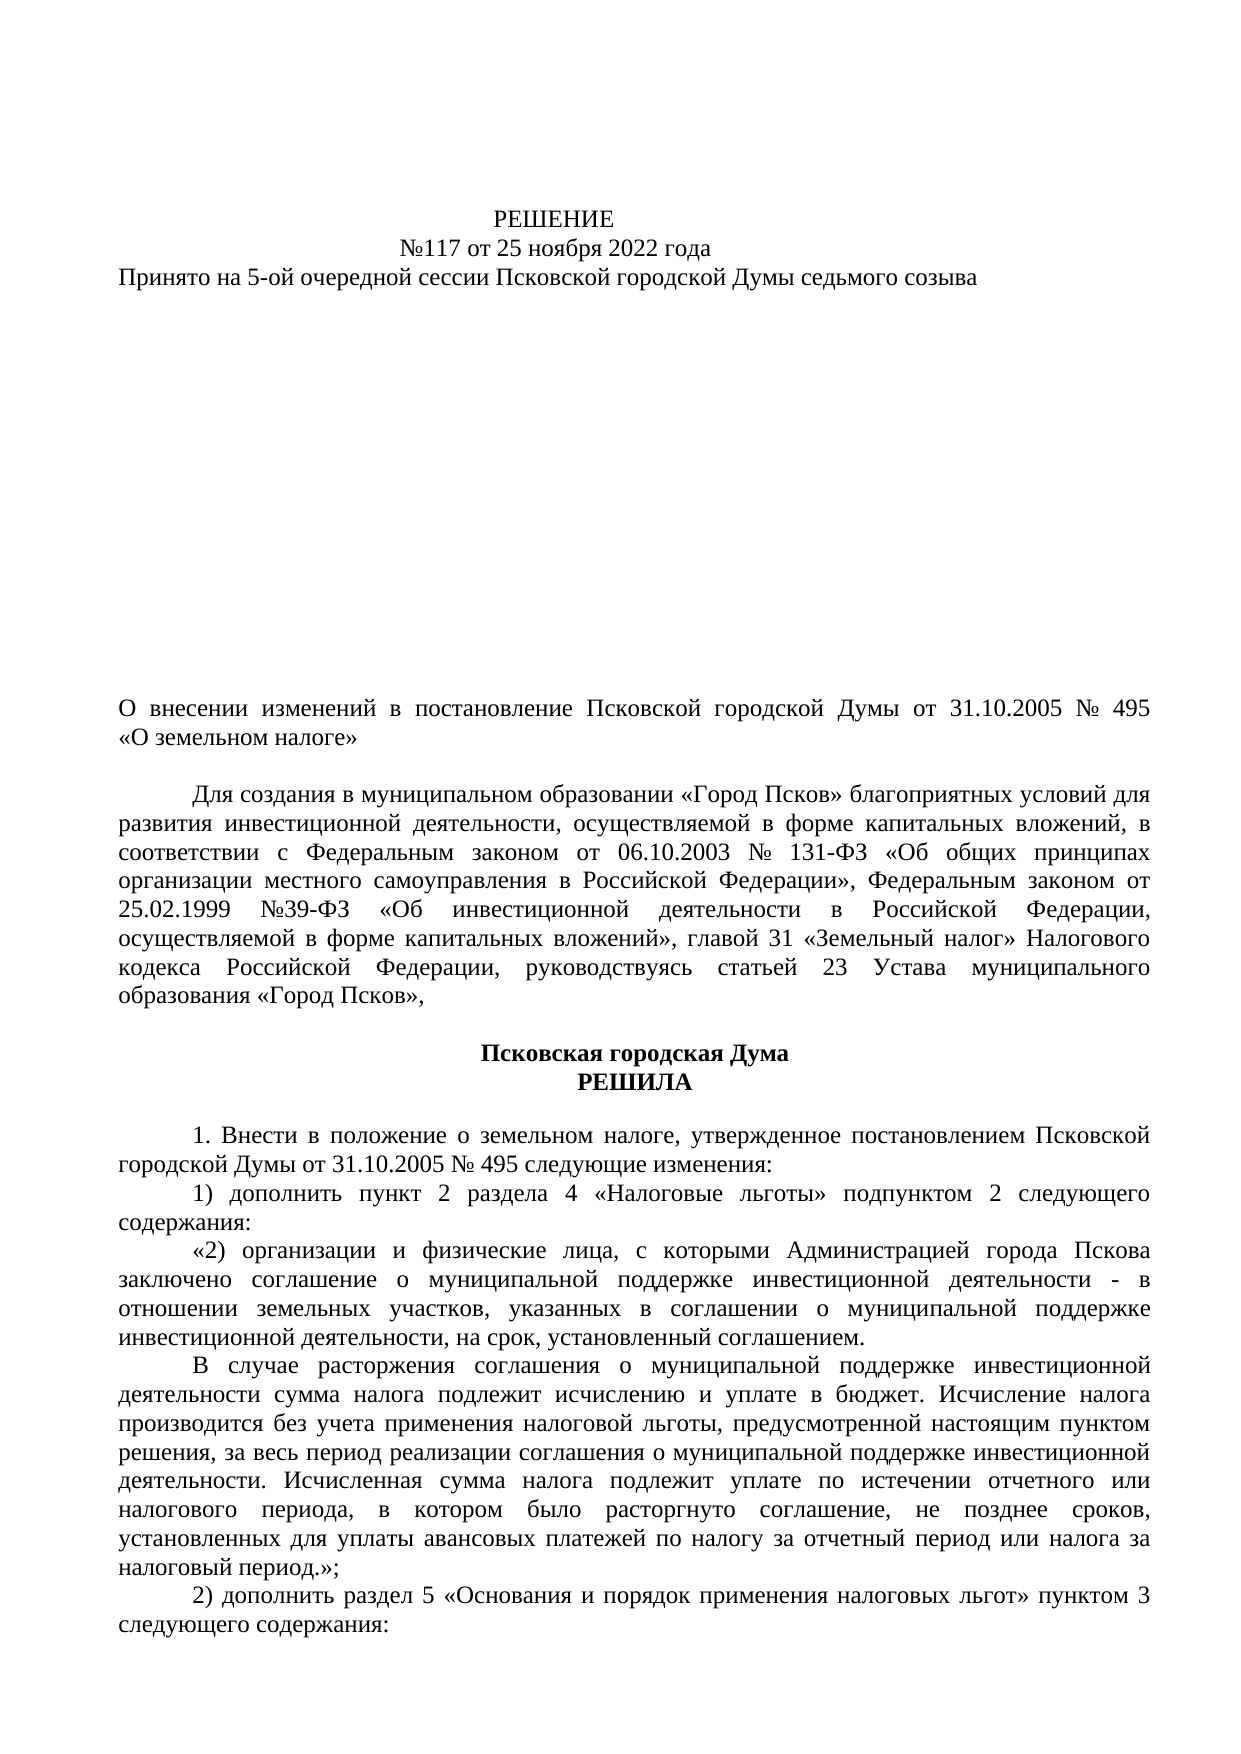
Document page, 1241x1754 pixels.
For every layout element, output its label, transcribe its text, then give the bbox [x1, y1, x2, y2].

text 1) дополнить пункт 2 раздела 4 «Налоговые льготы» подпунктом 2 следующего содержания: [118, 1178, 1152, 1235]
text 1. Внести в положение о земельном налоге, утвержденное постановлением Псковской городской Думы от 31.10.2005 № 495 следующие изменения: [118, 1120, 1152, 1178]
text 2) дополнить раздел 5 «Основания и порядок применения налоговых льгот» пунктом 3 следующего содержания: [118, 1580, 1152, 1638]
text «2) организации и физические лица, с которыми Администрацией города Пскова заключено соглашение о муниципальной поддержке инвестиционной деятельности - в отношении земельных участков, указанных в соглашении о муниципальной поддержке инвестиционной деятельности, на срок, установленный соглашением. [118, 1235, 1152, 1350]
title РЕШЕНИЕ [118, 204, 1152, 233]
text РЕШИЛА [118, 1067, 1152, 1095]
text В случае расторжения соглашения о муниципальной поддержке инвестиционной деятельности сумма налога подлежит исчислению и уплате в бюджет. Исчисление налога производится без учета применения налоговой льготы, предусмотренной настоящим пунктом решения, за весь период реализации соглашения о муниципальной поддержке инвестиционной деятельности. Исчисленная сумма налога подлежит уплате по истечении отчетного или налогового периода, в котором было расторгнуто соглашение, не позднее сроков, установленных для уплаты авансовых платежей по налогу за отчетный период или налога за налоговый период.»; [118, 1350, 1152, 1580]
title Принято на 5-ой очередной сессии Псковской городской Думы седьмого созыва [118, 262, 1152, 290]
text О внесении изменений в постановление Псковской городской Думы от 31.10.2005 № 495 «О земельном налоге» [118, 693, 1152, 750]
text Псковская городская Дума [118, 1038, 1152, 1067]
title №117 от 25 ноября 2022 года [118, 233, 1152, 262]
text Для создания в муниципальном образовании «Город Псков» благоприятных условий для развития инвестиционной деятельности, осуществляемой в форме капитальных вложений, в соответствии с Федеральным законом от 06.10.2003 № 131-ФЗ «Об общих принципах организации местного самоуправления в Российской Федерации», Федеральным законом от 25.02.1999 №39-ФЗ «Об инвестиционной деятельности в Российской Федерации, осуществляемой в форме капитальных вложений», главой 31 «Земельный налог» Налогового кодекса Российской Федерации, руководствуясь статьей 23 Устава муниципального образования «Город Псков», [118, 779, 1152, 1009]
